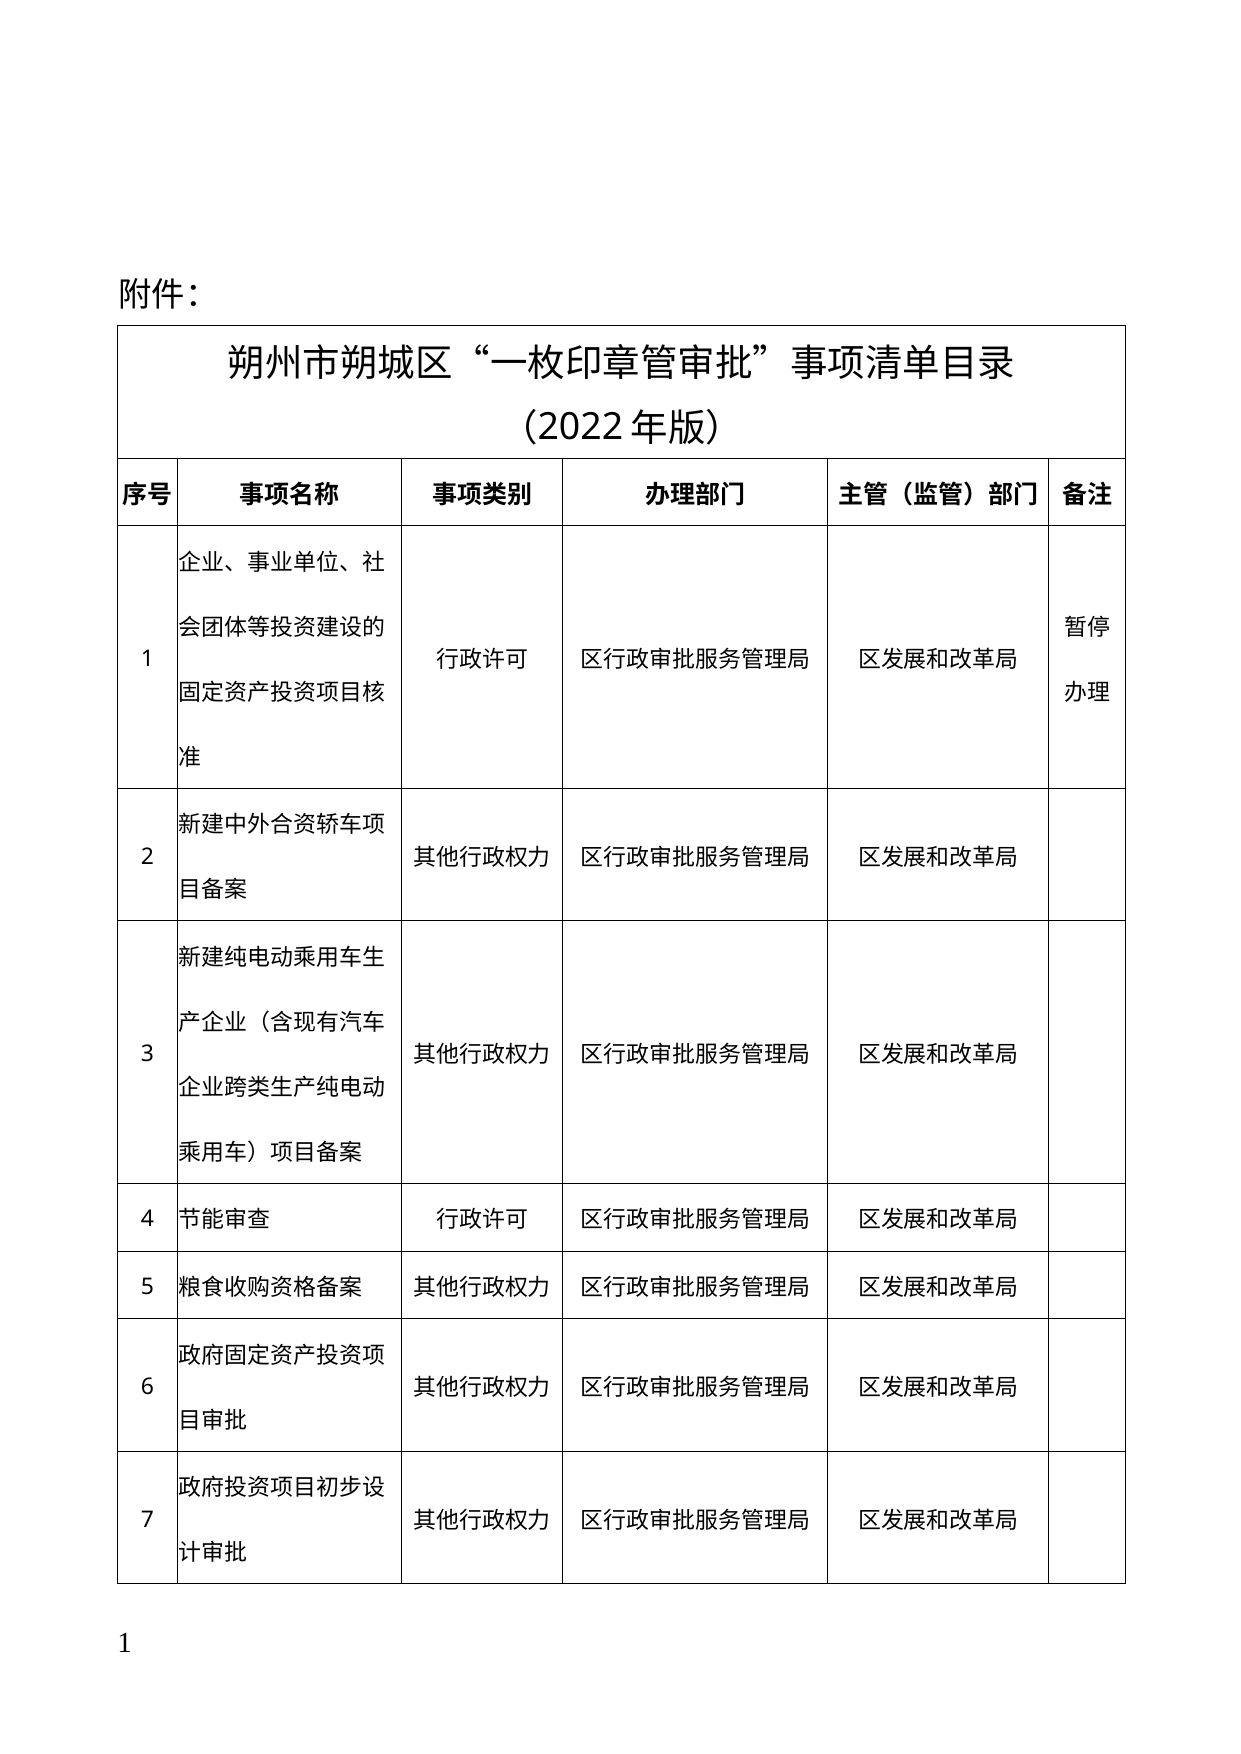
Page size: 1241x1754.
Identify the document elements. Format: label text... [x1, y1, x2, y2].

table_cell 事项类别 [402, 459, 562, 525]
table_cell 区发展和改革局 [828, 1452, 1048, 1583]
table_cell 事项名称 [178, 459, 401, 525]
table_cell 区行政审批服务管理局 [563, 789, 827, 920]
table_cell [1049, 1184, 1125, 1251]
table_cell 区行政审批服务管理局 [563, 1319, 827, 1451]
table_cell 6 [118, 1319, 177, 1451]
table_cell 行政许可 [402, 1184, 562, 1251]
table_cell 2 [118, 789, 177, 920]
table_cell [1049, 1319, 1125, 1451]
table_cell 其他行政权力 [402, 1252, 562, 1318]
table_cell 政府固定资产投资项目审批 [178, 1319, 401, 1451]
table_cell 暂停 办理 [1049, 526, 1125, 788]
table_cell 4 [118, 1184, 177, 1251]
table_header 附件： [117, 258, 1126, 325]
table_cell 其他行政权力 [402, 789, 562, 920]
table_cell 区发展和改革局 [828, 921, 1048, 1183]
table_cell 区发展和改革局 [828, 1252, 1048, 1318]
table_cell 1 [118, 526, 177, 788]
table_cell [1049, 921, 1125, 1183]
table_cell 区行政审批服务管理局 [563, 1252, 827, 1318]
table_cell [1049, 1252, 1125, 1318]
table_cell 区发展和改革局 [828, 1319, 1048, 1451]
table_cell 区行政审批服务管理局 [563, 1184, 827, 1251]
table_cell 节能审查 [178, 1184, 401, 1251]
table_cell 其他行政权力 [402, 1452, 562, 1583]
table_cell 主管（监管）部门 [828, 459, 1048, 525]
table_cell 其他行政权力 [402, 921, 562, 1183]
table_cell 区行政审批服务管理局 [563, 1452, 827, 1583]
table_cell 区发展和改革局 [828, 526, 1048, 788]
table_cell [1049, 789, 1125, 920]
table_cell 新建中外合资轿车项目备案 [178, 789, 401, 920]
table_cell 3 [118, 921, 177, 1183]
table_cell 粮食收购资格备案 [178, 1252, 401, 1318]
table_cell 新建纯电动乘用车生产企业（含现有汽车企业跨类生产纯电动乘用车）项目备案 [178, 921, 401, 1183]
table_cell 7 [118, 1452, 177, 1583]
table_cell 政府投资项目初步设计审批 [178, 1452, 401, 1583]
table_cell 备注 [1049, 459, 1125, 525]
table_cell 5 [118, 1252, 177, 1318]
table_cell 区行政审批服务管理局 [563, 921, 827, 1183]
table_cell 区行政审批服务管理局 [563, 526, 827, 788]
table_cell 区发展和改革局 [828, 1184, 1048, 1251]
table_cell 行政许可 [402, 526, 562, 788]
table_cell 办理部门 [563, 459, 827, 525]
table_cell 其他行政权力 [402, 1319, 562, 1451]
table_cell [1049, 1452, 1125, 1583]
table_cell 企业、事业单位、社会团体等投资建设的固定资产投资项目核准 [178, 526, 401, 788]
table_cell 朔州市朔城区“一枚印章管审批”事项清单目录 （2022年版） [118, 326, 1125, 457]
table_cell 序号 [118, 459, 177, 525]
table_cell 区发展和改革局 [828, 789, 1048, 920]
